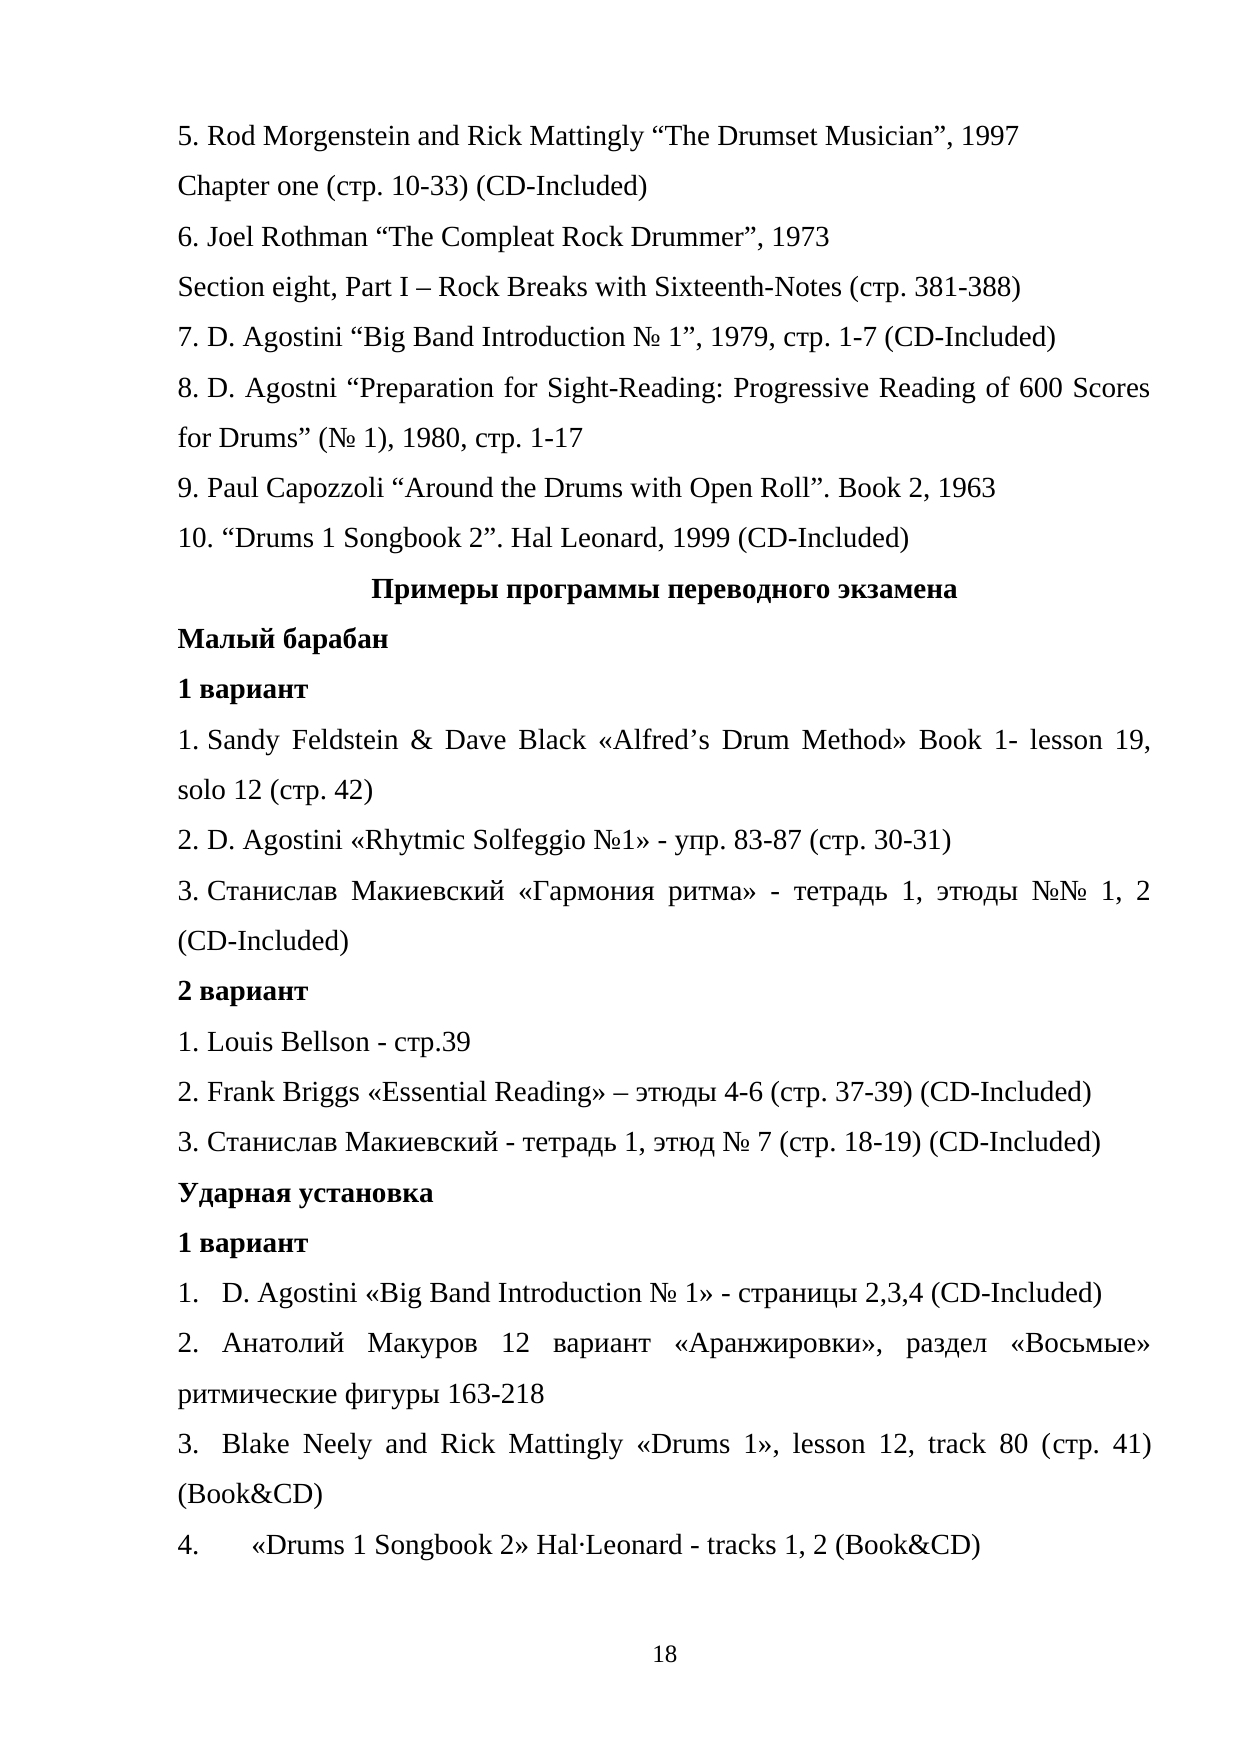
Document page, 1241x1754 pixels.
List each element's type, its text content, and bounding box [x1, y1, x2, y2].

text Section eight, Part I – Rock Breaks with Sixteenth-Notes (стр. 381-388) [177, 269, 1152, 303]
list «Drums 1 Songbook 2» Hal∙Leonard - tracks 1, 2 (Book&CD) [177, 1527, 1152, 1560]
list Chapter one (стр. 10-33) (CD-Included) [177, 168, 1152, 202]
list 1 вариант [177, 1225, 1152, 1258]
list Louis Bellson - стр.39 [177, 1024, 1152, 1057]
list Ударная установка [177, 1175, 1152, 1208]
list Blake Neely and Rick Mattingly «Drums 1», lesson 12, track 80 (стр. 41) (Book&CD) [177, 1426, 1152, 1510]
list Станислав Макиевский - тетрадь 1, этюд № 7 (стр. 18-19) (CD-Included) [177, 1124, 1152, 1158]
list D. Agostini «Big Band Introduction № 1» - страницы 2,3,4 (CD-Included) [177, 1275, 1152, 1309]
list Анатолий Макуров 12 вариант «Аранжировки», раздел «Восьмые» ритмические фигуры 163-218 [177, 1326, 1152, 1409]
list D. Agostini “Big Band Introduction № 1”, 1979, стр. 1-7 (CD-Included) [177, 319, 1152, 353]
list Станислав Макиевский «Гармония ритма» - тетрадь 1, этюды №№ 1, 2 (CD-Included) [177, 873, 1152, 957]
list “Drums 1 Songbook 2”. Hal Leonard, 1999 (CD-Included) [177, 521, 1152, 554]
list D. Agostni “Preparation for Sight-Reading: Progressive Reading of 600 Scores for Drums” (№ 1), 1980, стр. 1-17 [177, 370, 1152, 453]
text 1 вариант [177, 672, 1152, 705]
list Frank Briggs «Essential Reading» – этюды 4-6 (стр. 37-39) (CD-Included) [177, 1074, 1152, 1108]
list Joel Rothman “The Compleat Rock Drummer”, 1973 [177, 219, 1152, 252]
list Sandy Feldstein & Dave Black «Alfred’s Drum Method» Book 1- lesson 19, solo 12 (стр. 42) [177, 722, 1152, 806]
list Paul Capozzoli “Around the Drums with Open Roll”. Book 2, 1963 [177, 470, 1152, 504]
text Малый барабан [177, 621, 1152, 655]
list Rod Morgenstein and Rick Mattingly “The Drumset Musician”, 1997 [177, 118, 1152, 152]
list D. Agostini «Rhytmic Solfeggio №1» - упр. 83-87 (стр. 30-31) [177, 822, 1152, 856]
list 2 вариант [177, 973, 1152, 1007]
text Примеры программы переводного экзамена [177, 571, 1152, 604]
